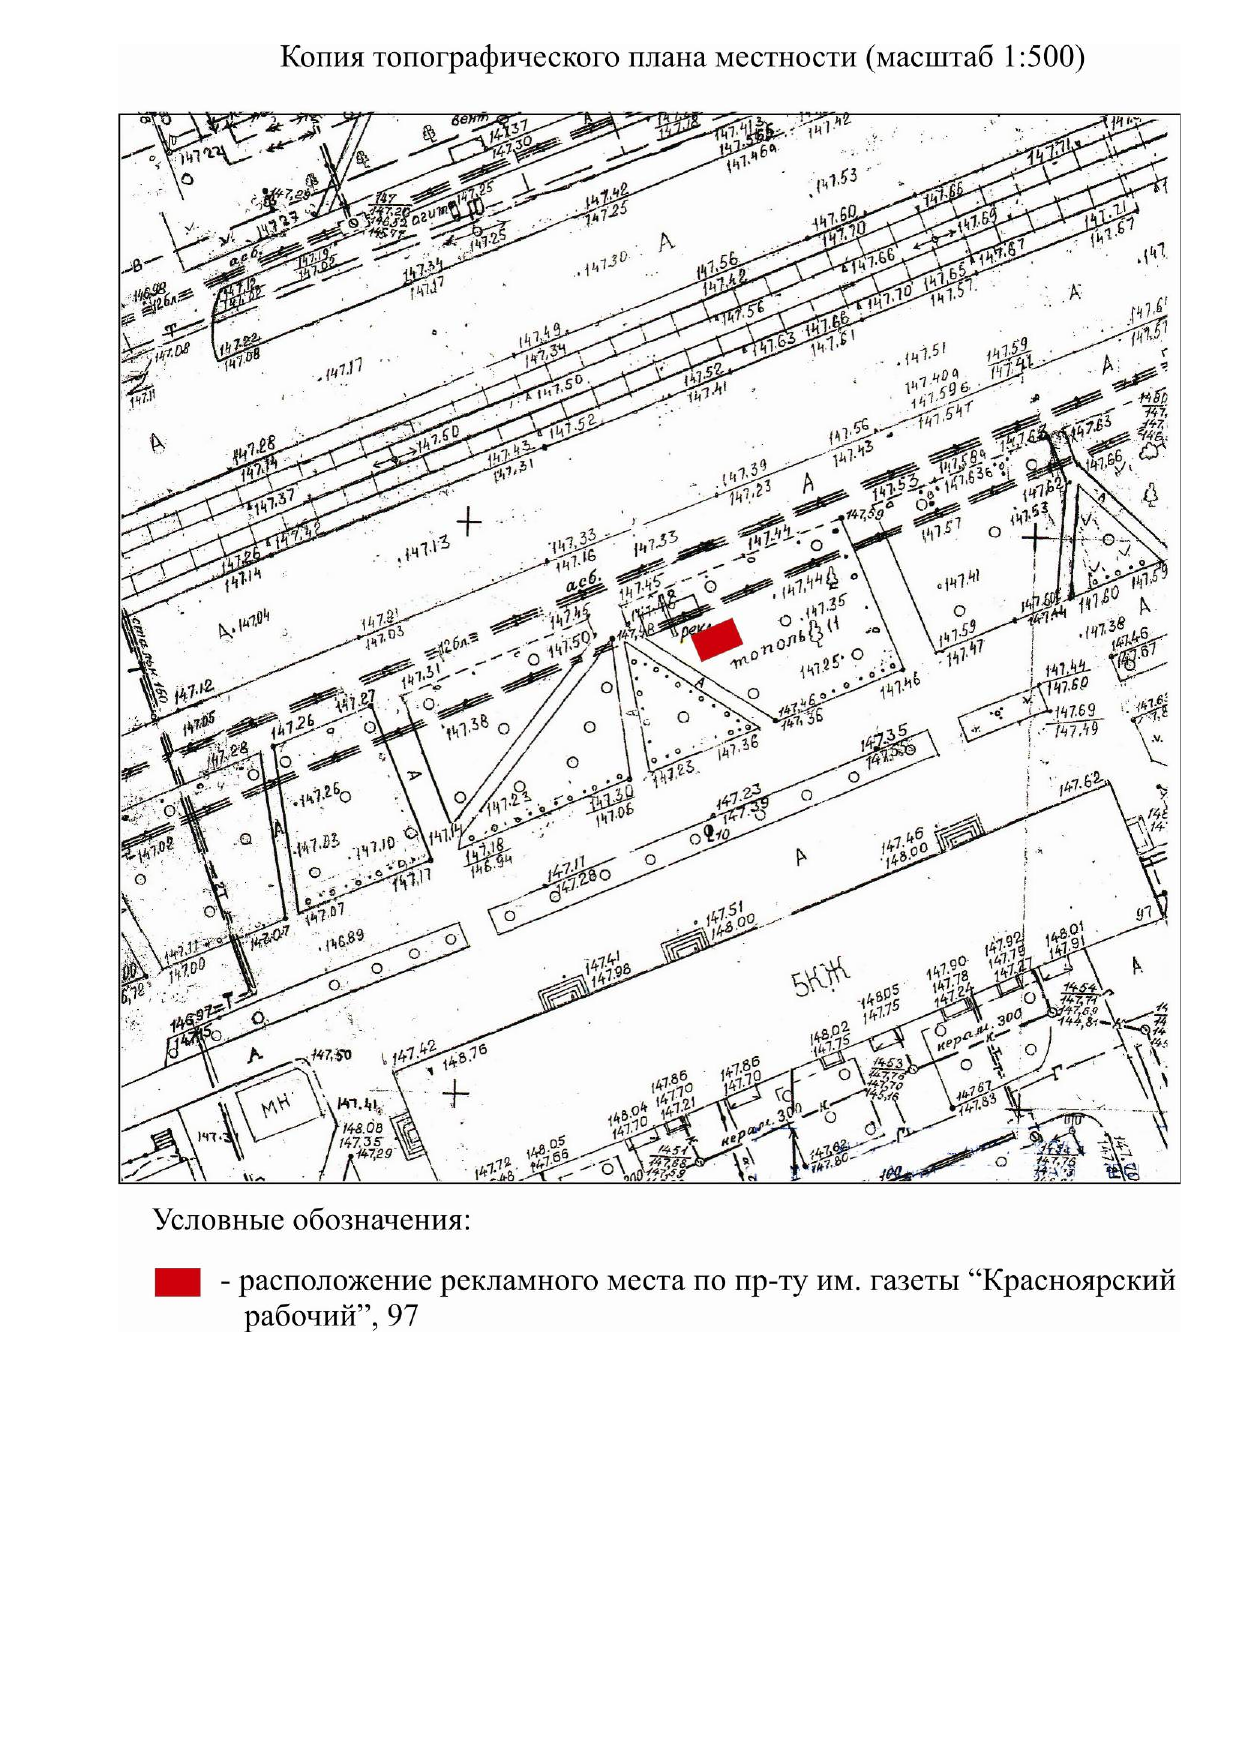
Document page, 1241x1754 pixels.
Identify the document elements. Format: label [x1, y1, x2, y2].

picture [118, 44, 1181, 1332]
